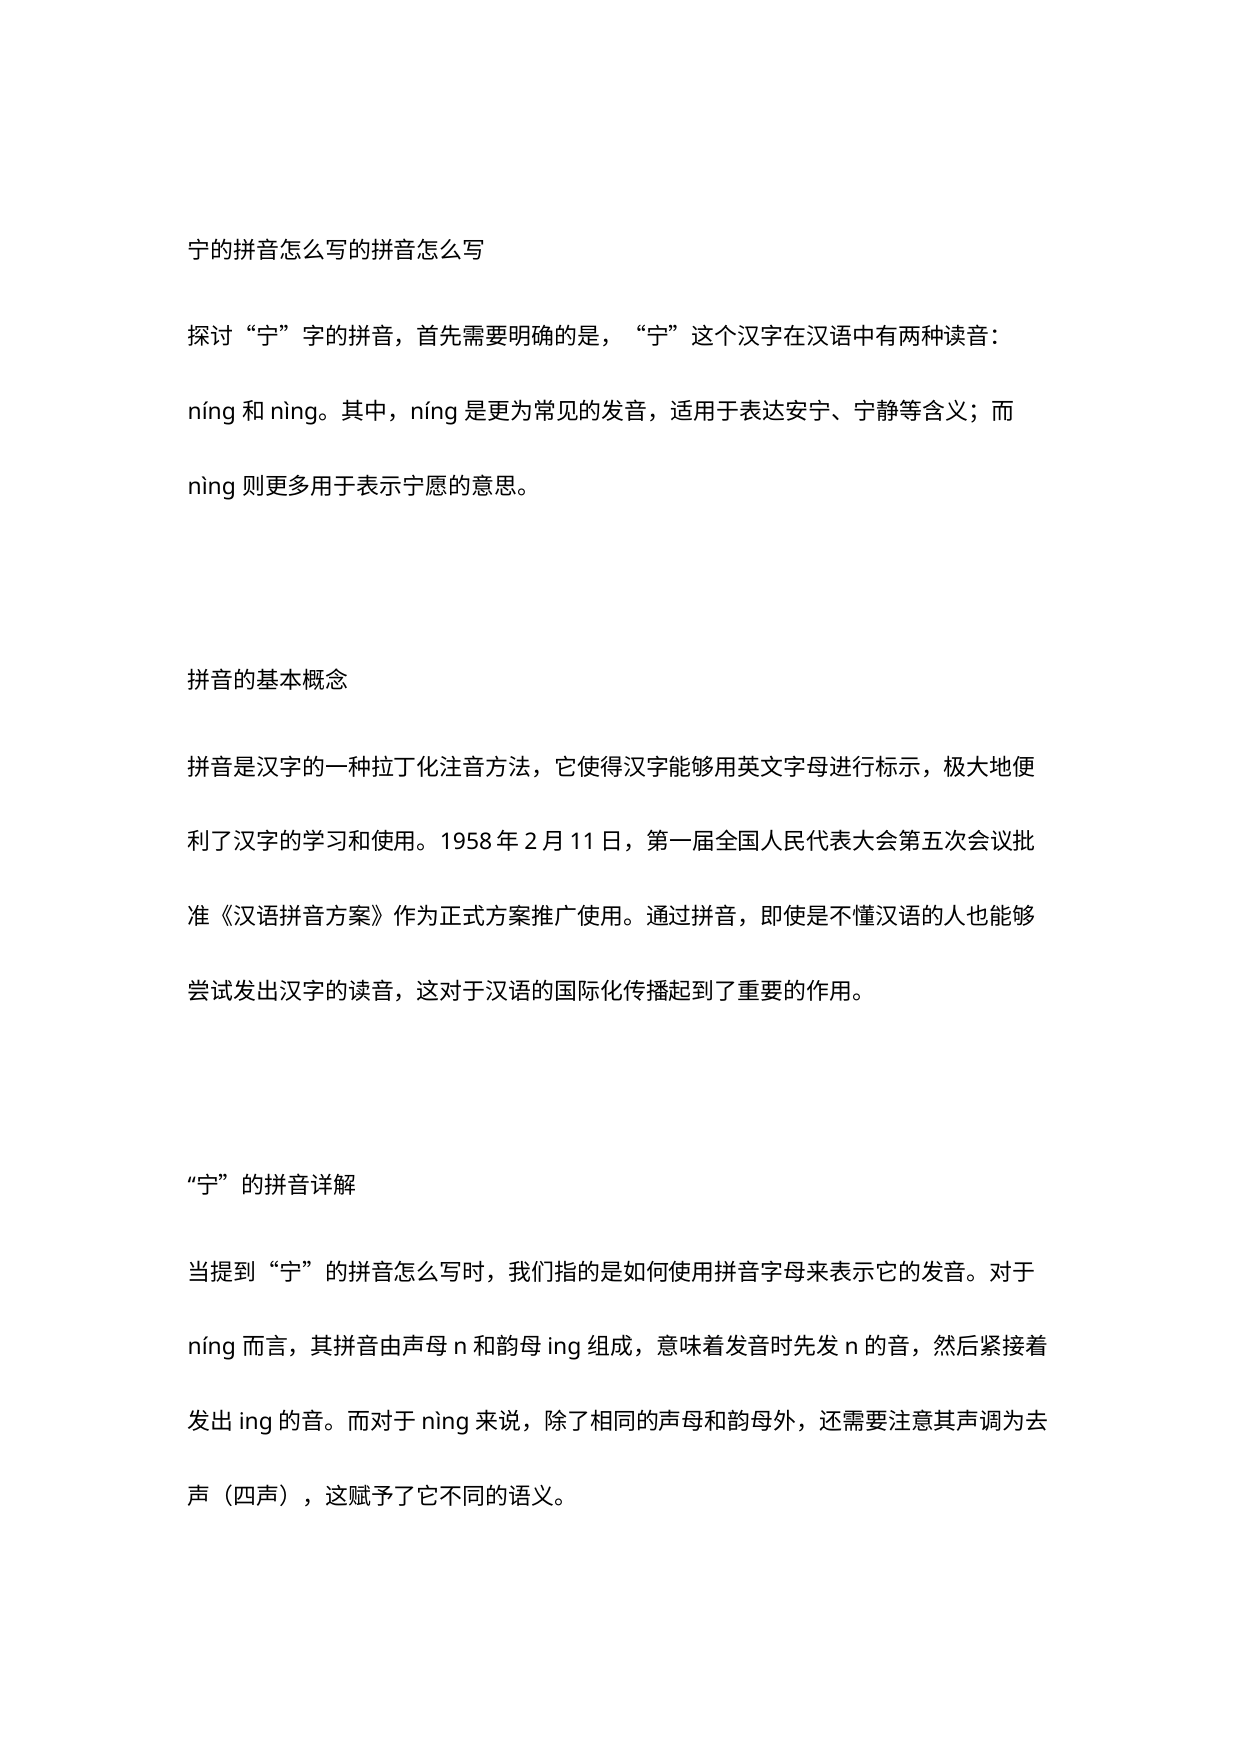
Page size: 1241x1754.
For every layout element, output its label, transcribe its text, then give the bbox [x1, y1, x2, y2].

text 探讨“宁”字的拼音，首先需要明确的是，“宁”这个汉字在汉语中有两种读音：níng 和 nìng。其中，níng 是更为常见的发音，适用于表达安宁、宁静等含义；而 nìng 则更多用于表示宁愿的意思。 [187, 302, 1053, 517]
text 拼音是汉字的一种拉丁化注音方法，它使得汉字能够用英文字母进行标示，极大地便利了汉字的学习和使用。1958年2月11日，第一届全国人民代表大会第五次会议批准《汉语拼音方案》作为正式方案推广使用。通过拼音，即使是不懂汉语的人也能够尝试发出汉字的读音，这对于汉语的国际化传播起到了重要的作用。 [187, 733, 1053, 1022]
text 拼音的基本概念 [187, 646, 1053, 711]
text 当提到“宁”的拼音怎么写时，我们指的是如何使用拼音字母来表示它的发音。对于 níng 而言，其拼音由声母 n 和韵母 ing 组成，意味着发音时先发 n 的音，然后紧接着发出 ing 的音。而对于 nìng 来说，除了相同的声母和韵母外，还需要注意其声调为去声（四声），这赋予了它不同的语义。 [187, 1238, 1053, 1527]
text 宁的拼音怎么写的拼音怎么写 [187, 216, 1053, 281]
text “宁”的拼音详解 [187, 1151, 1053, 1216]
